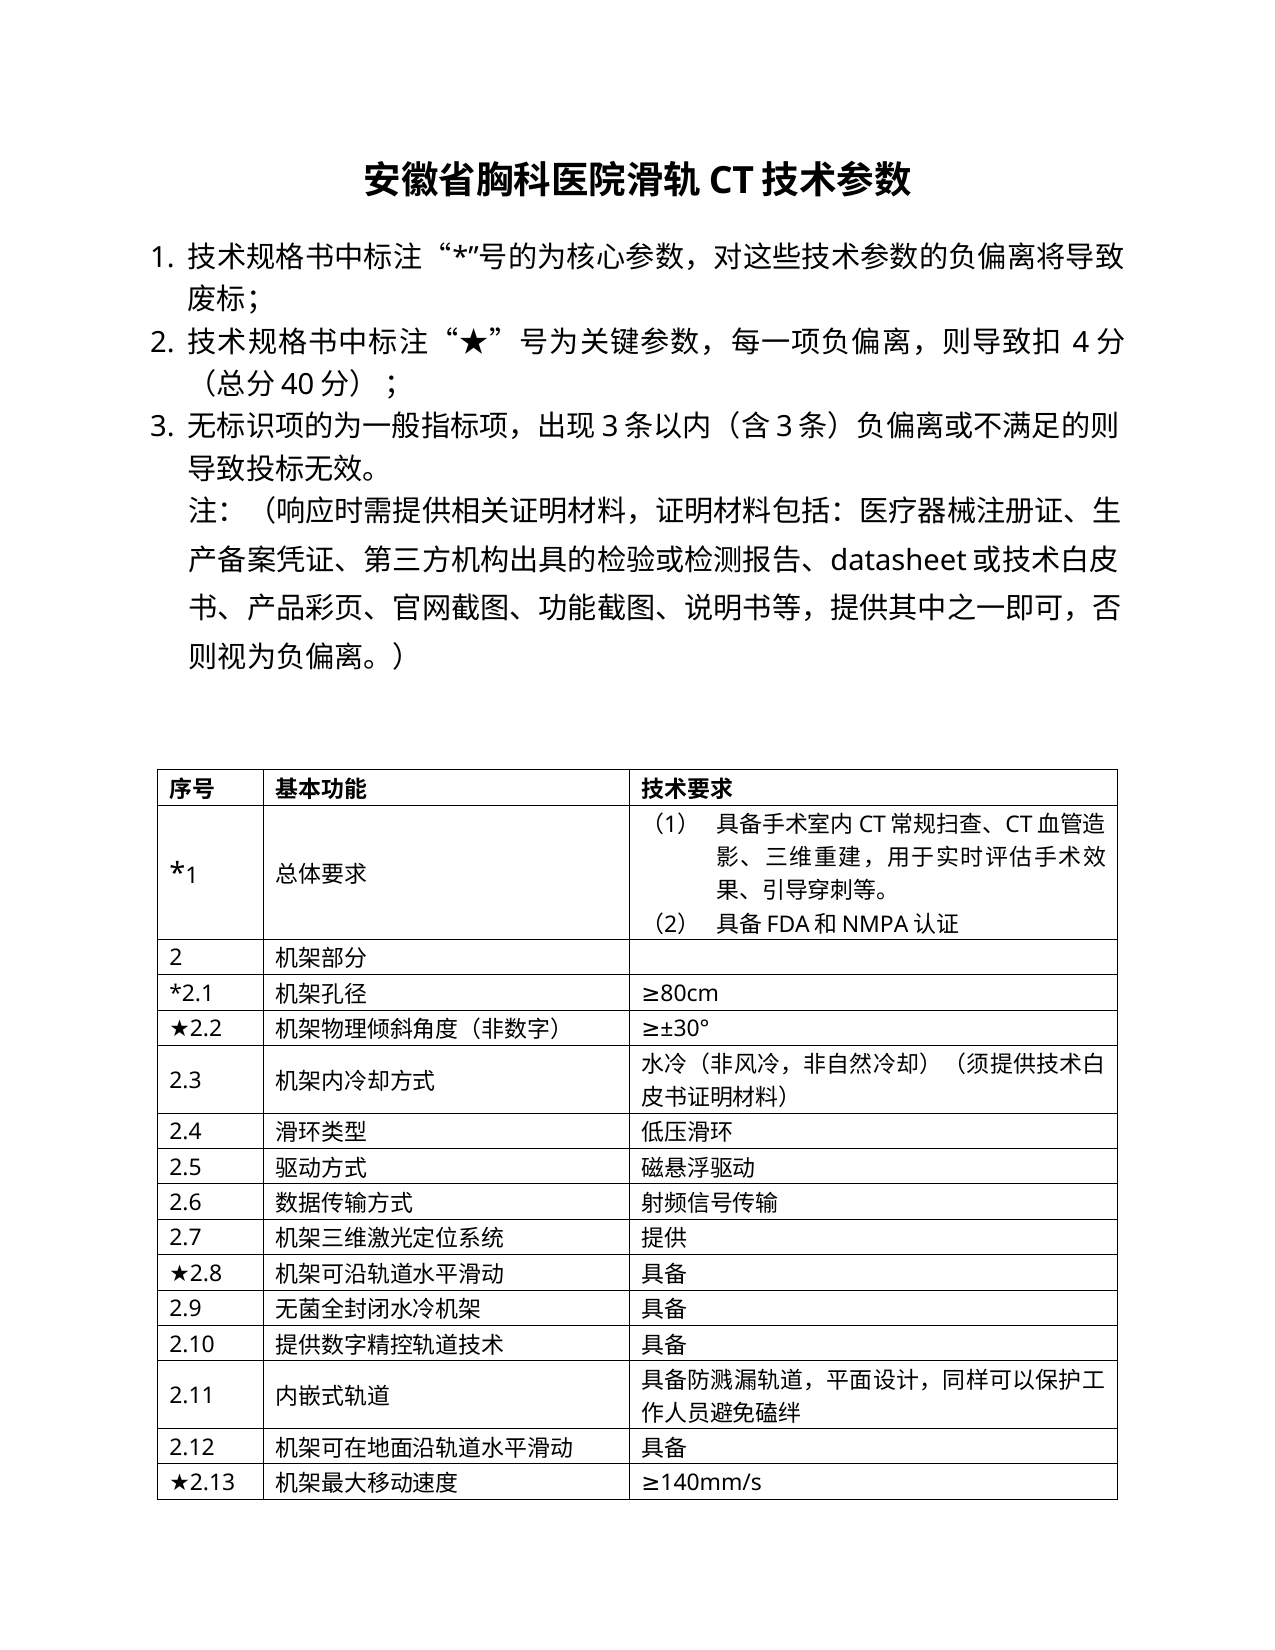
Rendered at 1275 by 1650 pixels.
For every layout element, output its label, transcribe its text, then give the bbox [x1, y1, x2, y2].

table_cell 机架三维激光定位系统 [264, 1220, 629, 1254]
table_cell 水冷（非风冷，非自然冷却）（须提供技术白皮书证明材料） [630, 1046, 1117, 1112]
table_cell 2.9 [158, 1291, 263, 1325]
table_cell 2 [158, 940, 263, 974]
list 无标识项的为一般指标项，出现3条以内（含3条）负偏离或不满足的则导致投标无效。 [150, 403, 1125, 488]
table_cell 机架孔径 [264, 975, 629, 1009]
table_cell ★2.13 [158, 1464, 263, 1499]
table_header 技术要求 [630, 770, 1117, 804]
table_cell 磁悬浮驱动 [630, 1149, 1117, 1183]
table_cell 2.4 [158, 1114, 263, 1148]
table_cell 机架可在地面沿轨道水平滑动 [264, 1429, 629, 1463]
table_cell 机架内冷却方式 [264, 1046, 629, 1112]
table_cell 具备 [630, 1291, 1117, 1325]
table_cell [630, 940, 1117, 974]
table_header 基本功能 [264, 770, 629, 804]
table_cell 机架部分 [264, 940, 629, 974]
table_cell ≥±30° [630, 1011, 1117, 1045]
table_cell 2.5 [158, 1149, 263, 1183]
list 技术规格书中标注“*”号的为核心参数，对这些技术参数的负偏离将导致废标； [150, 233, 1125, 318]
table_cell 具备 [630, 1429, 1117, 1463]
table_cell ≥80cm [630, 975, 1117, 1009]
table_cell 机架最大移动速度 [264, 1464, 629, 1499]
table_cell 2.7 [158, 1220, 263, 1254]
table_cell 具备 [630, 1326, 1117, 1360]
table_cell 数据传输方式 [264, 1184, 629, 1219]
table_cell 机架可沿轨道水平滑动 [264, 1255, 629, 1289]
table_header 序号 [158, 770, 263, 804]
table_cell ★2.8 [158, 1255, 263, 1289]
table_cell 2.11 [158, 1361, 263, 1428]
table_cell 2.12 [158, 1429, 263, 1463]
table_cell 2.6 [158, 1184, 263, 1219]
table_cell 低压滑环 [630, 1114, 1117, 1148]
list 注：（响应时需提供相关证明材料，证明材料包括：医疗器械注册证、生产备案凭证、第三方机构出具的检验或检测报告、datasheet或技术白皮书、产品彩页、官网截图、功能截图、说明书等，提供其中之一即可，否则视为负偏离。） [188, 488, 1125, 676]
table_cell 无菌全封闭水冷机架 [264, 1291, 629, 1325]
table_cell ★2.2 [158, 1011, 263, 1045]
table_cell *2.1 [158, 975, 263, 1009]
table_cell 具备 [630, 1255, 1117, 1289]
table_cell ≥140mm/s [630, 1464, 1117, 1499]
table_cell 具备防溅漏轨道，平面设计，同样可以保护工作人员避免磕绊 [630, 1361, 1117, 1428]
table_cell 提供 [630, 1220, 1117, 1254]
text 安徽省胸科医院滑轨CT技术参数 [150, 150, 1125, 204]
table_cell 滑环类型 [264, 1114, 629, 1148]
table_cell 总体要求 [264, 806, 629, 939]
list 技术规格书中标注“★”号为关键参数，每一项负偏离，则导致扣4分（总分40分） ； [150, 318, 1125, 403]
table_cell 机架物理倾斜角度（非数字） [264, 1011, 629, 1045]
table_cell 具备手术室内CT常规扫查、CT血管造影、三维重建，用于实时评估手术效果、引导穿刺等。 具备FDA和NMPA认证 [630, 806, 1117, 939]
table_cell 2.3 [158, 1046, 263, 1112]
table_cell 内嵌式轨道 [264, 1361, 629, 1428]
table_cell *1 [158, 806, 263, 939]
table_cell 射频信号传输 [630, 1184, 1117, 1219]
table_cell 提供数字精控轨道技术 [264, 1326, 629, 1360]
table_cell 2.10 [158, 1326, 263, 1360]
table_cell 驱动方式 [264, 1149, 629, 1183]
